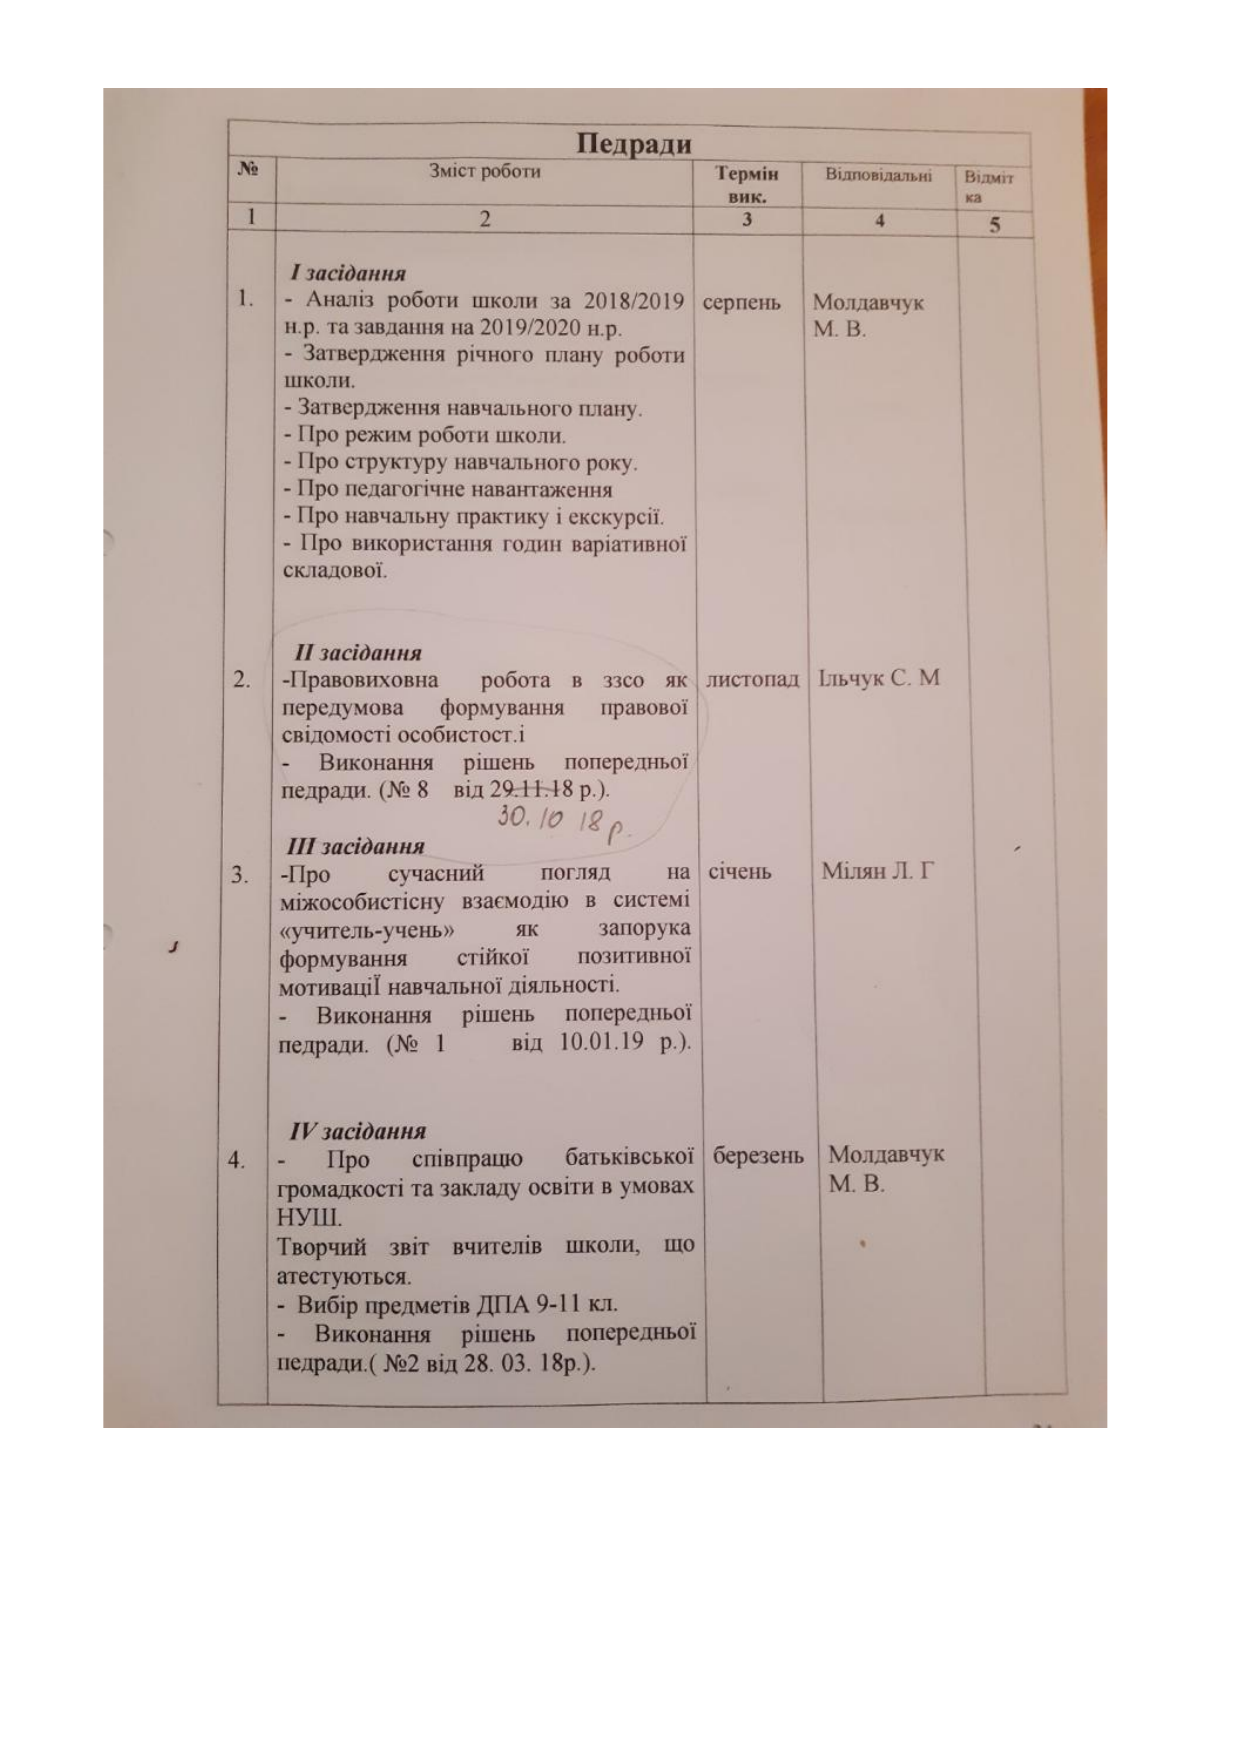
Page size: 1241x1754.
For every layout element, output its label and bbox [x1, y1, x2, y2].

picture [103, 88, 1108, 1428]
